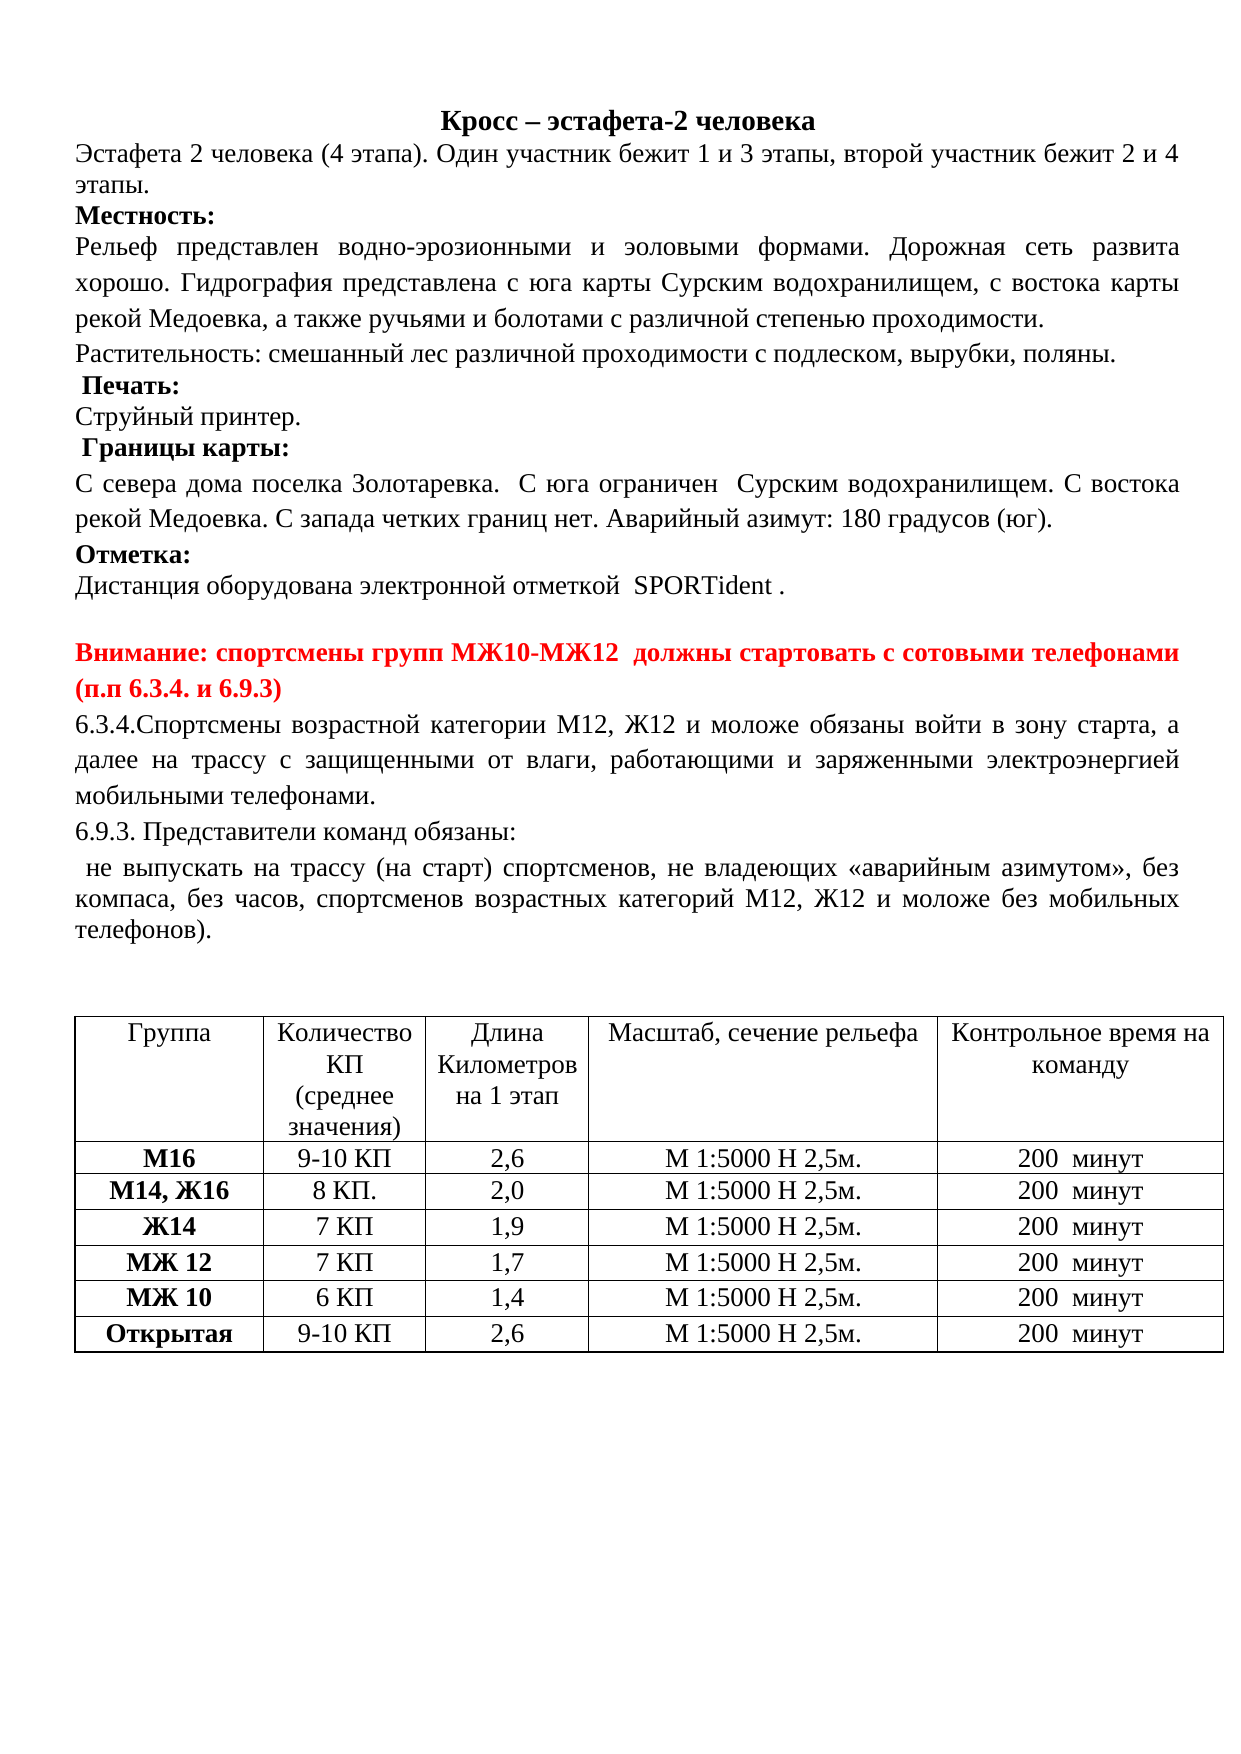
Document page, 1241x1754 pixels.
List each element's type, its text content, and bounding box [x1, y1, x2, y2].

table_cell 9-10 КП [264, 1317, 425, 1351]
table_cell 200 минут [938, 1317, 1223, 1351]
text Струйный принтер. [75, 400, 1181, 431]
table_cell М 1:5000 Н 2,5м. [589, 1174, 937, 1209]
table_header Количество КП (среднее значения) [264, 1017, 425, 1141]
table_cell М 1:5000 Н 2,5м. [589, 1246, 937, 1280]
text не выпускать на трассу (на старт) спортсменов, не владеющих «аварийным азимутом», без компаса, без часов, спортсменов возрастных категорий М12, Ж12 и моложе без мобильных телефонов). [75, 851, 1181, 944]
table_cell 6 КП [264, 1281, 425, 1316]
table_cell М 1:5000 Н 2,5м. [589, 1317, 937, 1351]
table_cell 200 минут [938, 1281, 1223, 1316]
table_cell 7 КП [264, 1210, 425, 1244]
table_header Группа [76, 1017, 263, 1141]
table_cell М14, Ж16 [76, 1174, 263, 1209]
table_cell М16 [76, 1142, 263, 1173]
table_cell 7 КП [264, 1246, 425, 1280]
text Границы карты: [75, 431, 1181, 462]
table_cell 9-10 КП [264, 1142, 425, 1173]
table_cell М 1:5000 Н 2,5м. [589, 1210, 937, 1244]
table_cell М 1:5000 Н 2,5м. [589, 1142, 937, 1173]
table_cell МЖ 12 [76, 1246, 263, 1280]
table_cell 200 минут [938, 1174, 1223, 1209]
table_cell 200 минут [938, 1142, 1223, 1173]
table_header Длина Километров на 1 этап [426, 1017, 588, 1141]
text Печать: [75, 369, 1181, 400]
text Внимание: спортсмены групп МЖ10-МЖ12 должны стартовать с сотовыми телефонами (п.п 6.3.4. и 6.9.3) [75, 636, 1181, 703]
table_cell 200 минут [938, 1210, 1223, 1244]
table_header Контрольное время на команду [938, 1017, 1223, 1141]
table_cell М 1:5000 Н 2,5м. [589, 1281, 937, 1316]
table_cell 1,7 [426, 1246, 588, 1280]
table_cell Ж14 [76, 1210, 263, 1244]
table_cell 8 КП. [264, 1174, 425, 1209]
table_cell 1,9 [426, 1210, 588, 1244]
text 6.3.4.Спортсмены возрастной категории М12, Ж12 и моложе обязаны войти в зону старта, а далее на трассу с защищенными от влаги, работающими и заряженными электроэнергией мобильными телефонами. [75, 708, 1181, 810]
table_cell 1,4 [426, 1281, 588, 1316]
table_cell МЖ 10 [76, 1281, 263, 1316]
text Растительность: смешанный лес различной проходимости с подлеском, вырубки, поляны. [75, 338, 1181, 369]
text С севера дома поселка Золотаревка. С юга ограничен Сурским водохранилищем. С востока рекой Медоевка. С запада четких границ нет. Аварийный азимут: 180 градусов (юг). [75, 467, 1181, 534]
text Дистанция оборудована электронной отметкой SPORTident . [75, 569, 1181, 601]
text 6.9.3. Представители команд обязаны: [75, 815, 1181, 846]
table_cell 2,6 [426, 1142, 588, 1173]
table_cell Открытая [76, 1317, 263, 1351]
table_cell 2,6 [426, 1317, 588, 1351]
table_header Масштаб, сечение рельефа [589, 1017, 937, 1141]
text Рельеф представлен водно-эрозионными и эоловыми формами. Дорожная сеть развита хорошо. Гидрография представлена с юга карты Сурским водохранилищем, с востока карты рекой Медоевка, а также ручьями и болотами с различной степенью проходимости. [75, 230, 1181, 333]
table_cell 2,0 [426, 1174, 588, 1209]
text Отметка: [75, 538, 1181, 569]
text Эстафета 2 человека (4 этапа). Один участник бежит 1 и 3 этапы, второй участник бежит 2 и 4 этапы. [75, 137, 1181, 199]
text Кросс – эстафета-2 человека [75, 103, 1181, 137]
table_cell 200 минут [938, 1246, 1223, 1280]
text Местность: [75, 199, 1181, 230]
